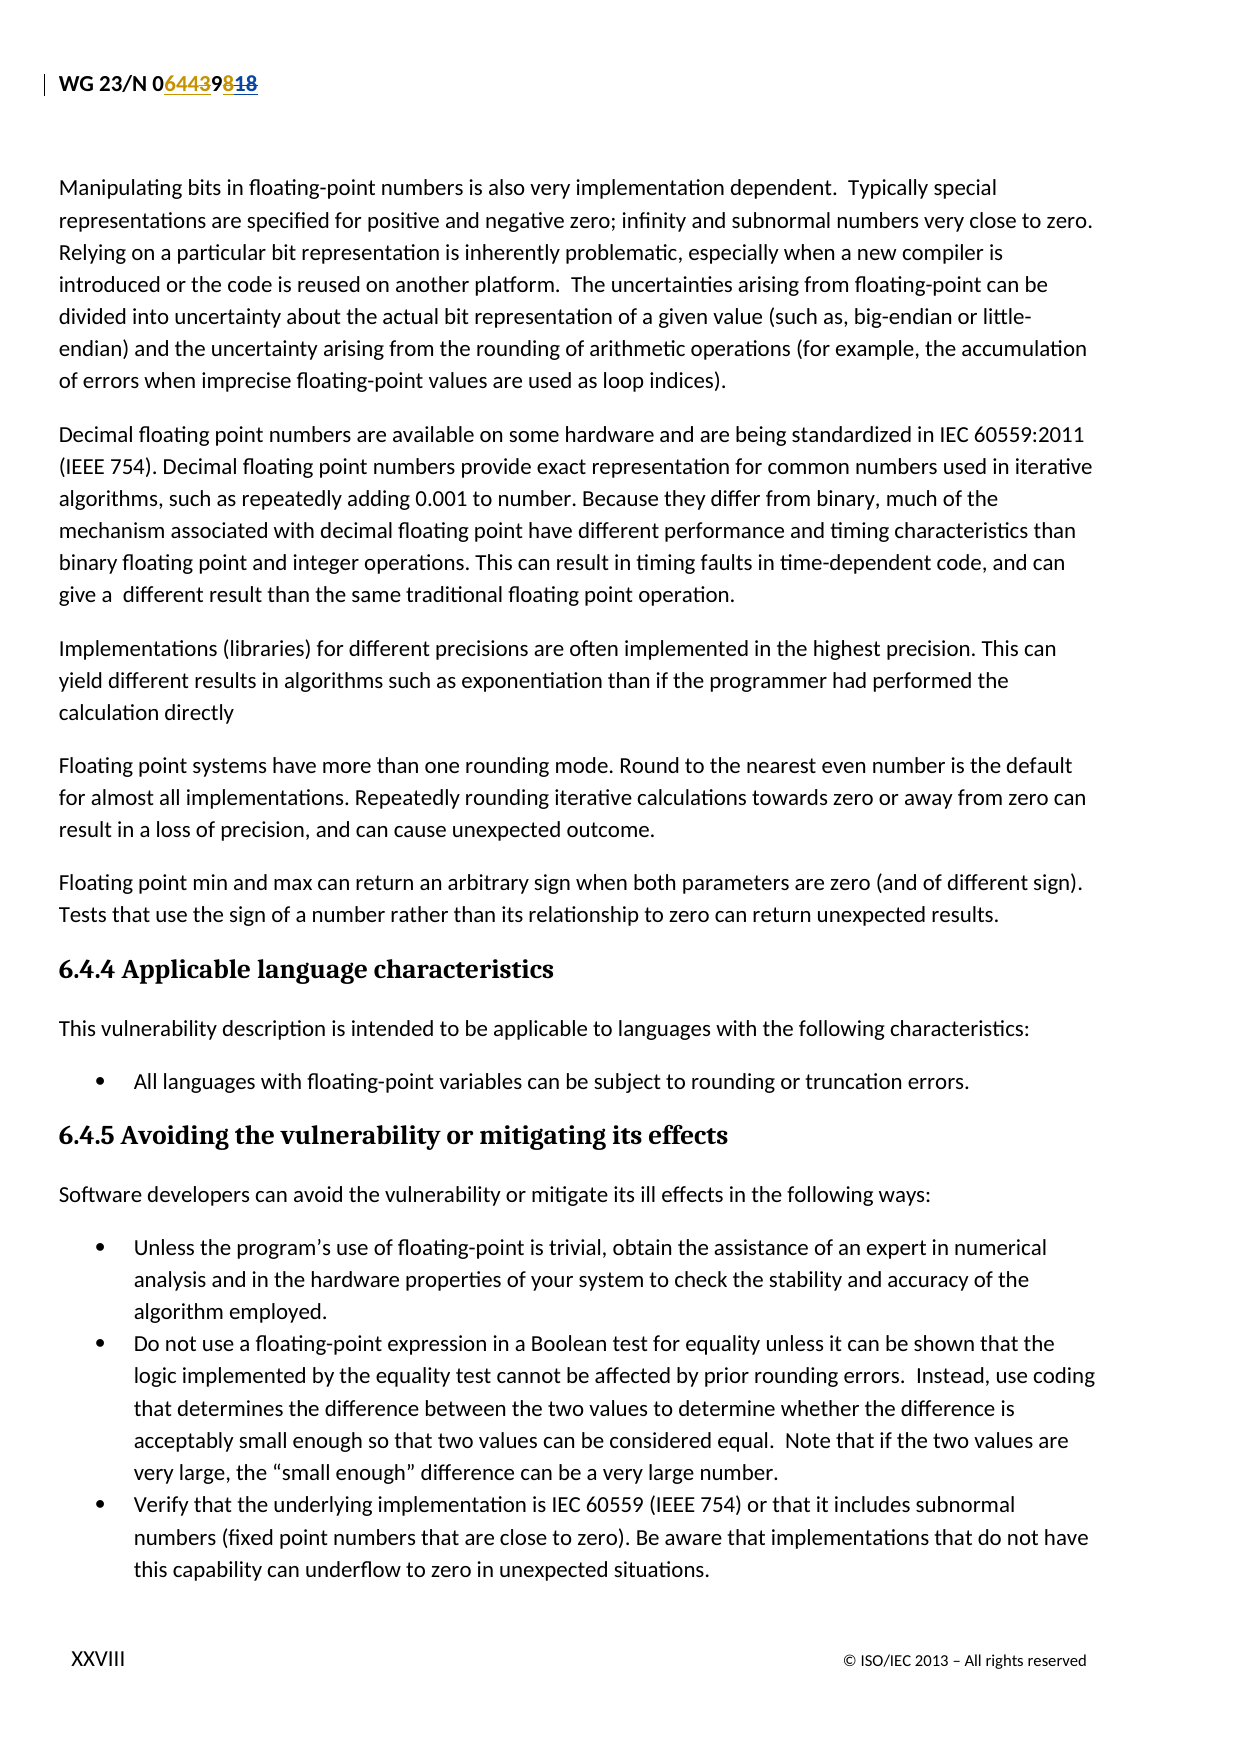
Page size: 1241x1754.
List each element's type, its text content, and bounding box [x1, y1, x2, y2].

text Implementations (libraries) for different precisions are often implemented in the highest precision. This can yield different results in algorithms such as exponentiation than if the programmer had performed the calculation directly [58, 634, 1099, 726]
list Do not use a floating-point expression in a Boolean test for equality unless it can be shown that the logic implemented by the equality test cannot be affected by prior rounding errors. Instead, use coding that determines the difference between the two values to determine whether the difference is acceptably small enough so that two values can be considered equal. Note that if the two values are very large, the “small enough” difference can be a very large number. [96, 1329, 1099, 1486]
list Verify that the underlying implementation is IEC 60559 (IEEE 754) or that it includes subnormal numbers (fixed point numbers that are close to zero). Be aware that implementations that do not have this capability can underflow to zero in unexpected situations. [96, 1490, 1099, 1583]
text This vulnerability description is intended to be applicable to languages with the following characteristics: [58, 1014, 1099, 1042]
list All languages with floating-point variables can be subject to rounding or truncation errors. [96, 1067, 1099, 1095]
text Floating point min and max can return an arbitrary sign when both parameters are zero (and of different sign). Tests that use the sign of a number rather than its relationship to zero can return unexpected results. [58, 868, 1099, 929]
subtitle 6.4.5 Avoiding the vulnerability or mitigating its effects [58, 1120, 1099, 1151]
list Unless the program’s use of floating-point is trivial, obtain the assistance of an expert in numerical analysis and in the hardware properties of your system to check the stability and accuracy of the algorithm employed. [96, 1233, 1099, 1325]
text Floating point systems have more than one rounding mode. Round to the nearest even number is the default for almost all implementations. Repeatedly rounding iterative calculations towards zero or away from zero can result in a loss of precision, and can cause unexpected outcome. [58, 751, 1099, 843]
subtitle 6.4.4 Applicable language characteristics [58, 954, 1099, 985]
text Software developers can avoid the vulnerability or mitigate its ill effects in the following ways: [58, 1180, 1099, 1208]
text Manipulating bits in floating-point numbers is also very implementation dependent. Typically special representations are specified for positive and negative zero; infinity and subnormal numbers very close to zero. Relying on a particular bit representation is inherently problematic, especially when a new compiler is introduced or the code is reused on another platform. The uncertainties arising from floating-point can be divided into uncertainty about the actual bit representation of a given value (such as, big-endian or little-endian) and the uncertainty arising from the rounding of arithmetic operations (for example, the accumulation of errors when imprecise floating-point values are used as loop indices). [58, 173, 1099, 395]
text Decimal floating point numbers are available on some hardware and are being standardized in IEC 60559:2011 (IEEE 754). Decimal floating point numbers provide exact representation for common numbers used in iterative algorithms, such as repeatedly adding 0.001 to number. Because they differ from binary, much of the mechanism associated with decimal floating point have different performance and timing characteristics than binary floating point and integer operations. This can result in timing faults in time-dependent code, and can give a different result than the same traditional floating point operation. [58, 420, 1099, 609]
